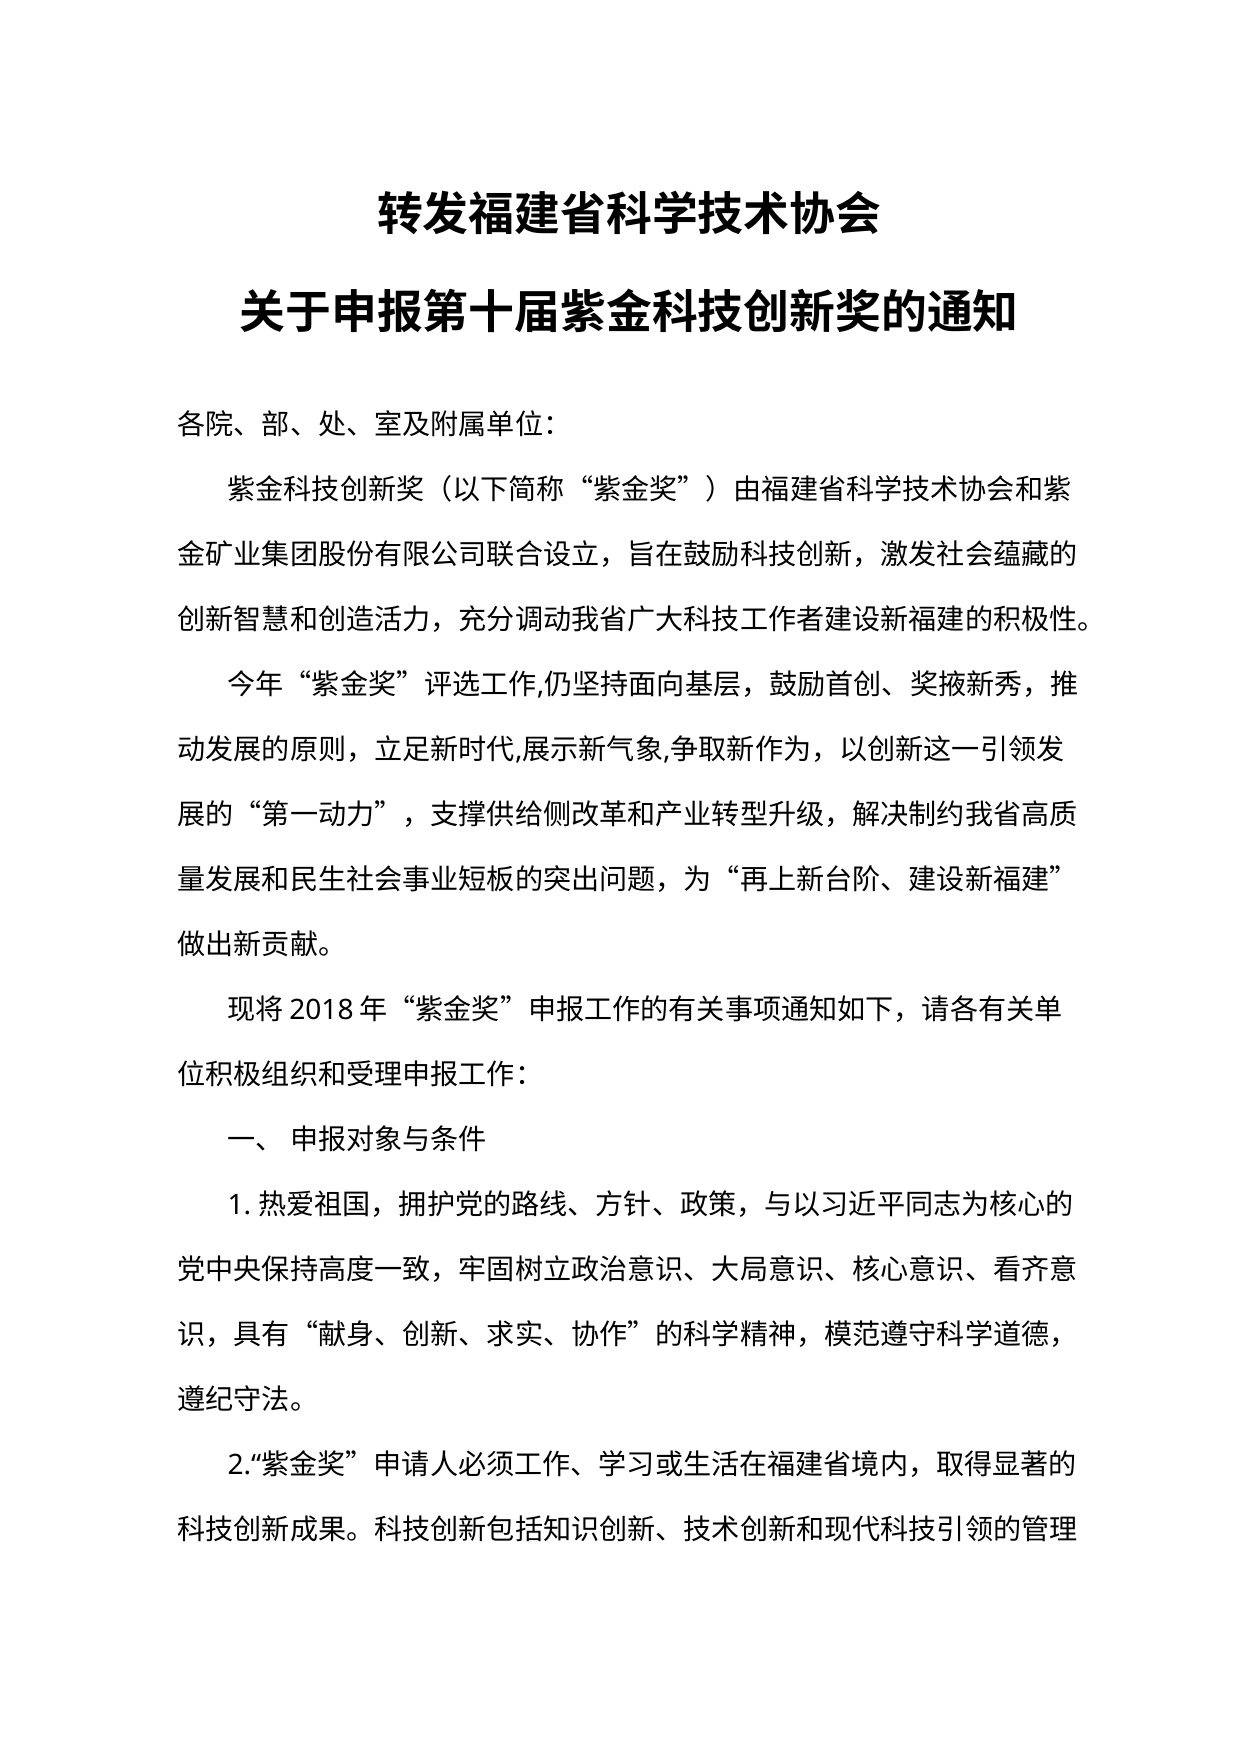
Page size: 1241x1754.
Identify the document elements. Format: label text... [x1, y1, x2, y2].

text 各院、部、处、室及附属单位： [177, 389, 1081, 454]
text 关于申报第十届紫金科技创新奖的通知 [177, 259, 1081, 357]
text 紫金科技创新奖（以下简称“紫金奖”）由福建省科学技术协会和紫金矿业集团股份有限公司联合设立，旨在鼓励科技创新，激发社会蕴藏的创新智慧和创造活力，充分调动我省广大科技工作者建设新福建的积极性。 [177, 454, 1081, 649]
text 1. 热爱祖国，拥护党的路线、方针、政策，与以习近平同志为核心的党中央保持高度一致，牢固树立政治意识、大局意识、核心意识、看齐意识，具有“献身、创新、求实、协作”的科学精神，模范遵守科学道德，遵纪守法。 [177, 1169, 1081, 1429]
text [177, 1429, 1081, 1559]
text 今年“紫金奖”评选工作,仍坚持面向基层，鼓励首创、奖掖新秀，推动发展的原则，立足新时代,展示新气象,争取新作为，以创新这一引领发展的“第一动力”，支撑供给侧改革和产业转型升级，解决制约我省高质量发展和民生社会事业短板的突出问题，为“再上新台阶、建设新福建”做出新贡献。 [177, 649, 1081, 974]
text 转发福建省科学技术协会 [177, 162, 1081, 259]
text 一、 申报对象与条件 [177, 1104, 1081, 1169]
text 现将2018年“紫金奖”申报工作的有关事项通知如下，请各有关单位积极组织和受理申报工作： [177, 974, 1081, 1104]
